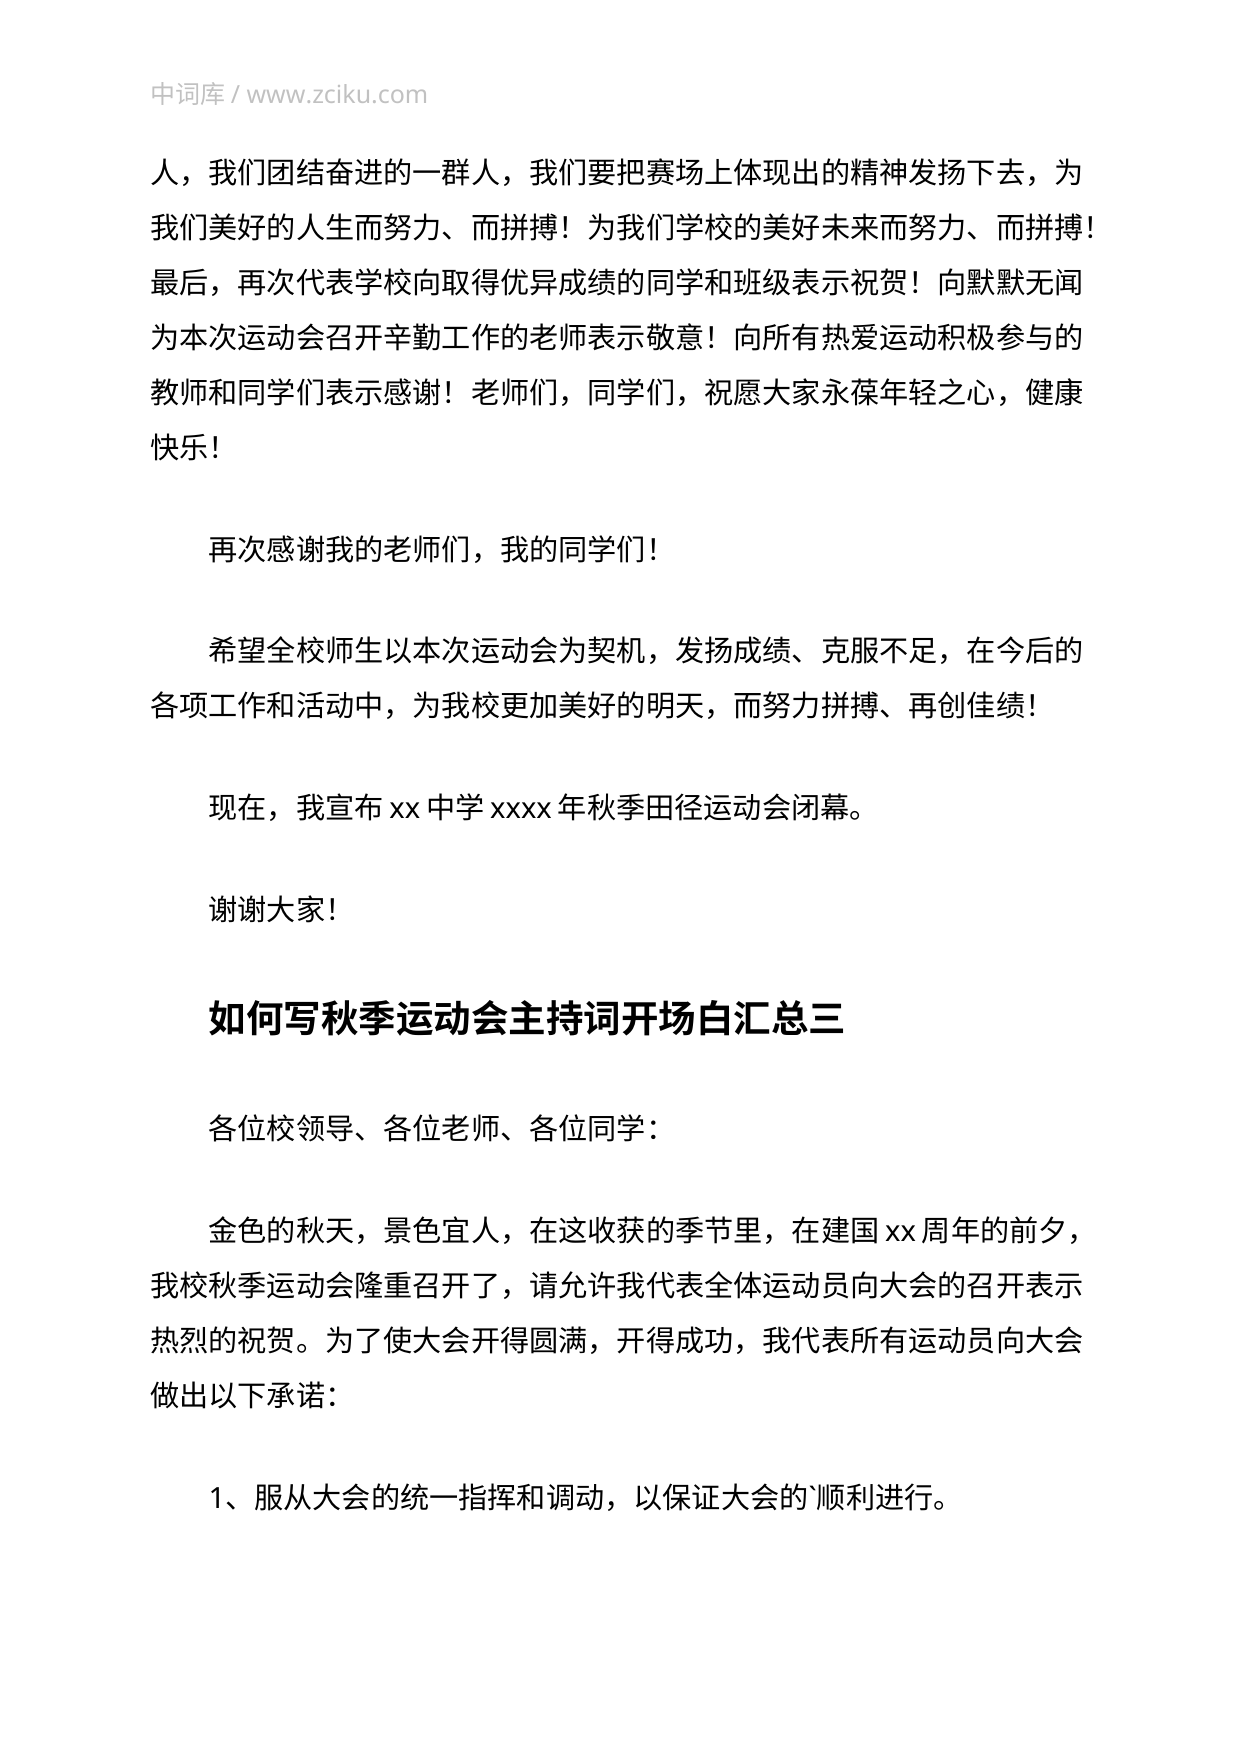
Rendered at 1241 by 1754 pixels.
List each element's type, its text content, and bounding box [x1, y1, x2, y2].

text 各位校领导、各位老师、各位同学： [150, 1106, 1090, 1148]
text 金色的秋天，景色宜人，在这收获的季节里，在建国xx周年的前夕，我校秋季运动会隆重召开了，请允许我代表全体运动员向大会的召开表示热烈的祝贺。为了使大会开得圆满，开得成功，我代表所有运动员向大会做出以下承诺： [150, 1208, 1090, 1415]
text 1、服从大会的统一指挥和调动，以保证大会的`顺利进行。 [150, 1474, 1090, 1517]
text 谢谢大家！ [150, 887, 1090, 929]
text 现在，我宣布xx中学xxxx年秋季田径运动会闭幕。 [150, 785, 1090, 827]
text 如何写秋季运动会主持词开场白汇总三 [150, 988, 1090, 1043]
text 希望全校师生以本次运动会为契机，发扬成绩、克服不足，在今后的各项工作和活动中，为我校更加美好的明天，而努力拼搏、再创佳绩！ [150, 628, 1090, 725]
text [150, 150, 1090, 467]
text 再次感谢我的老师们，我的同学们！ [150, 526, 1090, 568]
